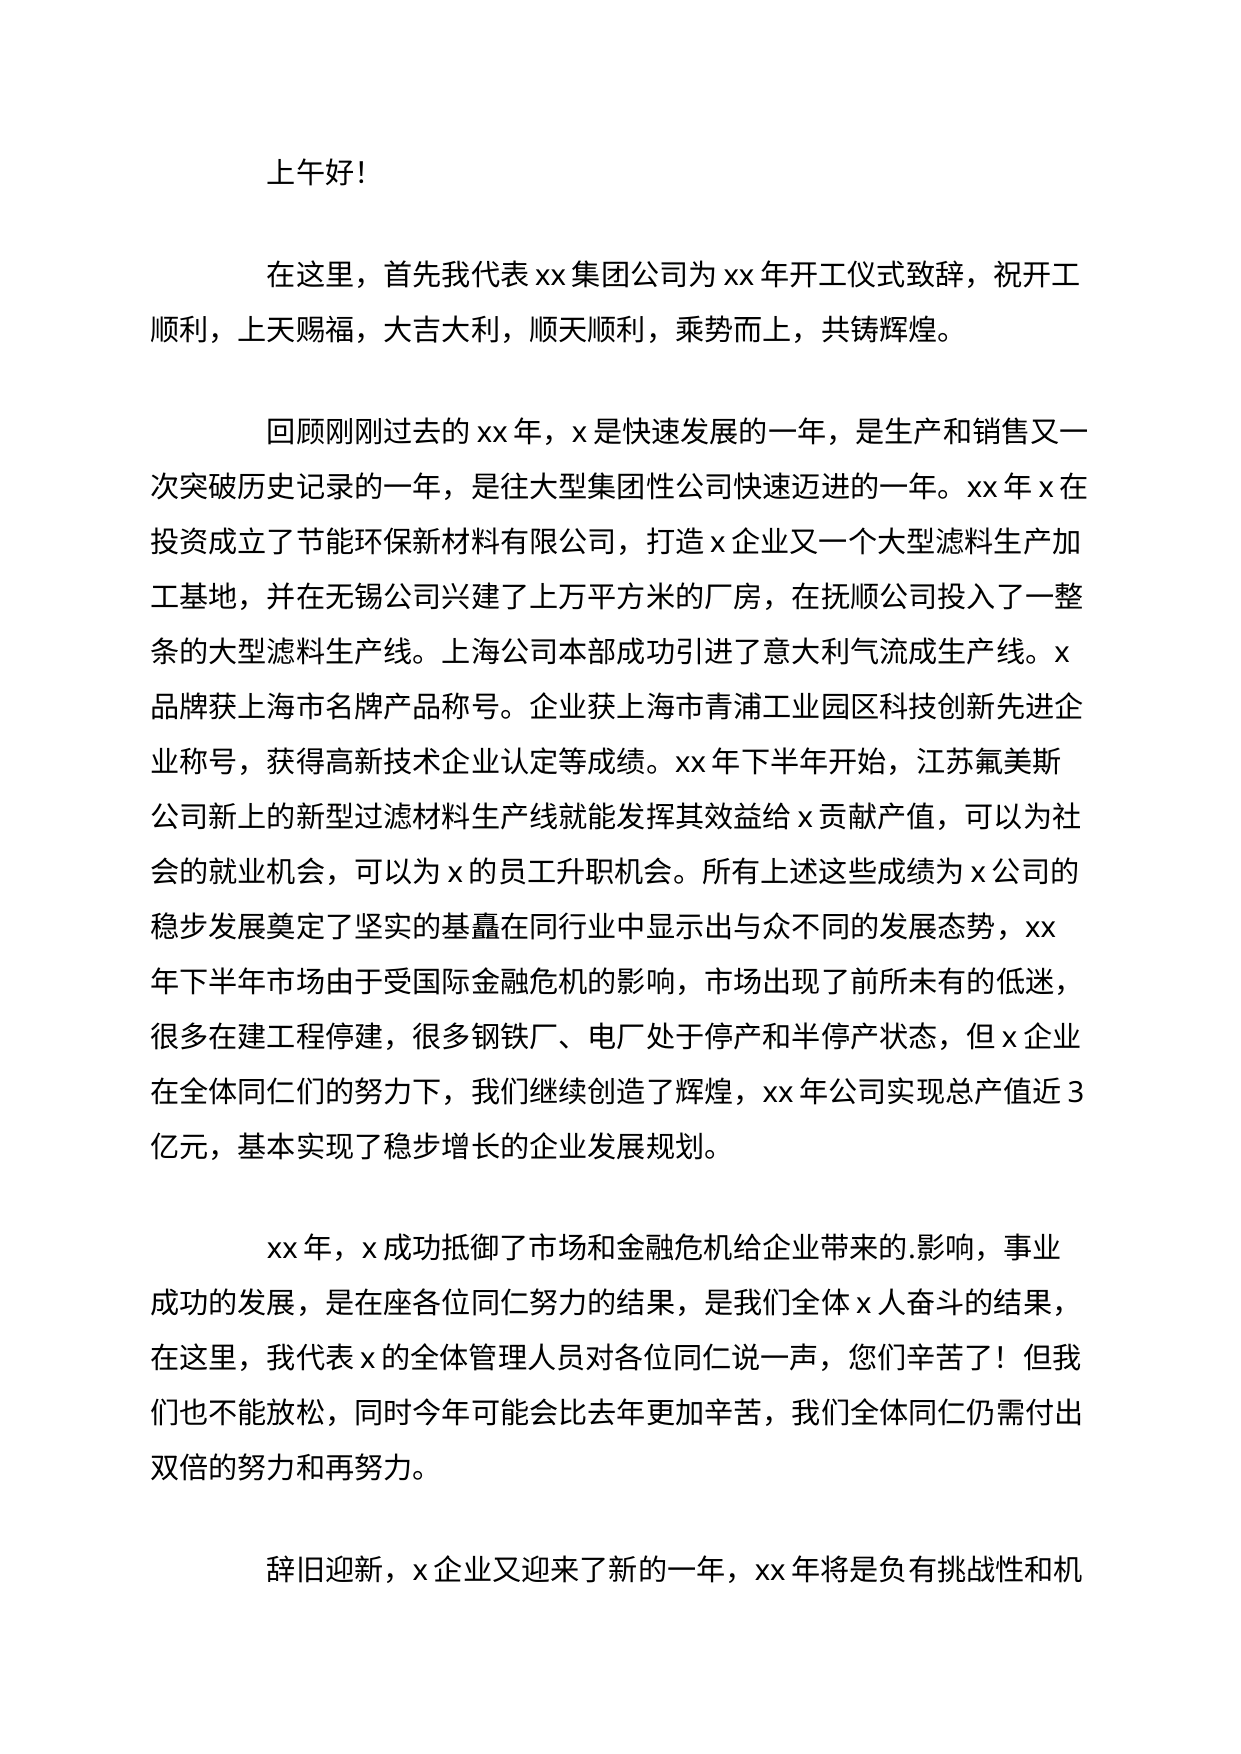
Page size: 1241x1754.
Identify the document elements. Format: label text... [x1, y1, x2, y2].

text xx年，x成功抵御了市场和金融危机给企业带来的.影响，事业成功的发展，是在座各位同仁努力的结果，是我们全体x人奋斗的结果，在这里，我代表x的全体管理人员对各位同仁说一声，您们辛苦了！但我们也不能放松，同时今年可能会比去年更加辛苦，我们全体同仁仍需付出双倍的努力和再努力。 [150, 1225, 1090, 1487]
text 在这里，首先我代表xx集团公司为xx年开工仪式致辞，祝开工顺利，上天赐福，大吉大利，顺天顺利，乘势而上，共铸辉煌。 [150, 252, 1090, 349]
text 上午好！ [150, 150, 1090, 192]
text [150, 1547, 1090, 1589]
text 回顾刚刚过去的xx年，x是快速发展的一年，是生产和销售又一次突破历史记录的一年，是往大型集团性公司快速迈进的一年。xx年x在投资成立了节能环保新材料有限公司，打造x企业又一个大型滤料生产加工基地，并在无锡公司兴建了上万平方米的厂房，在抚顺公司投入了一整条的大型滤料生产线。上海公司本部成功引进了意大利气流成生产线。x品牌获上海市名牌产品称号。企业获上海市青浦工业园区科技创新先进企业称号，获得高新技术企业认定等成绩。xx年下半年开始，江苏氟美斯公司新上的新型过滤材料生产线就能发挥其效益给x贡献产值，可以为社会的就业机会，可以为x的员工升职机会。所有上述这些成绩为x公司的稳步发展奠定了坚实的基矗在同行业中显示出与众不同的发展态势，xx年下半年市场由于受国际金融危机的影响，市场出现了前所未有的低迷，很多在建工程停建，很多钢铁厂、电厂处于停产和半停产状态，但x企业在全体同仁们的努力下，我们继续创造了辉煌，xx年公司实现总产值近3亿元，基本实现了稳步增长的企业发展规划。 [150, 408, 1090, 1166]
